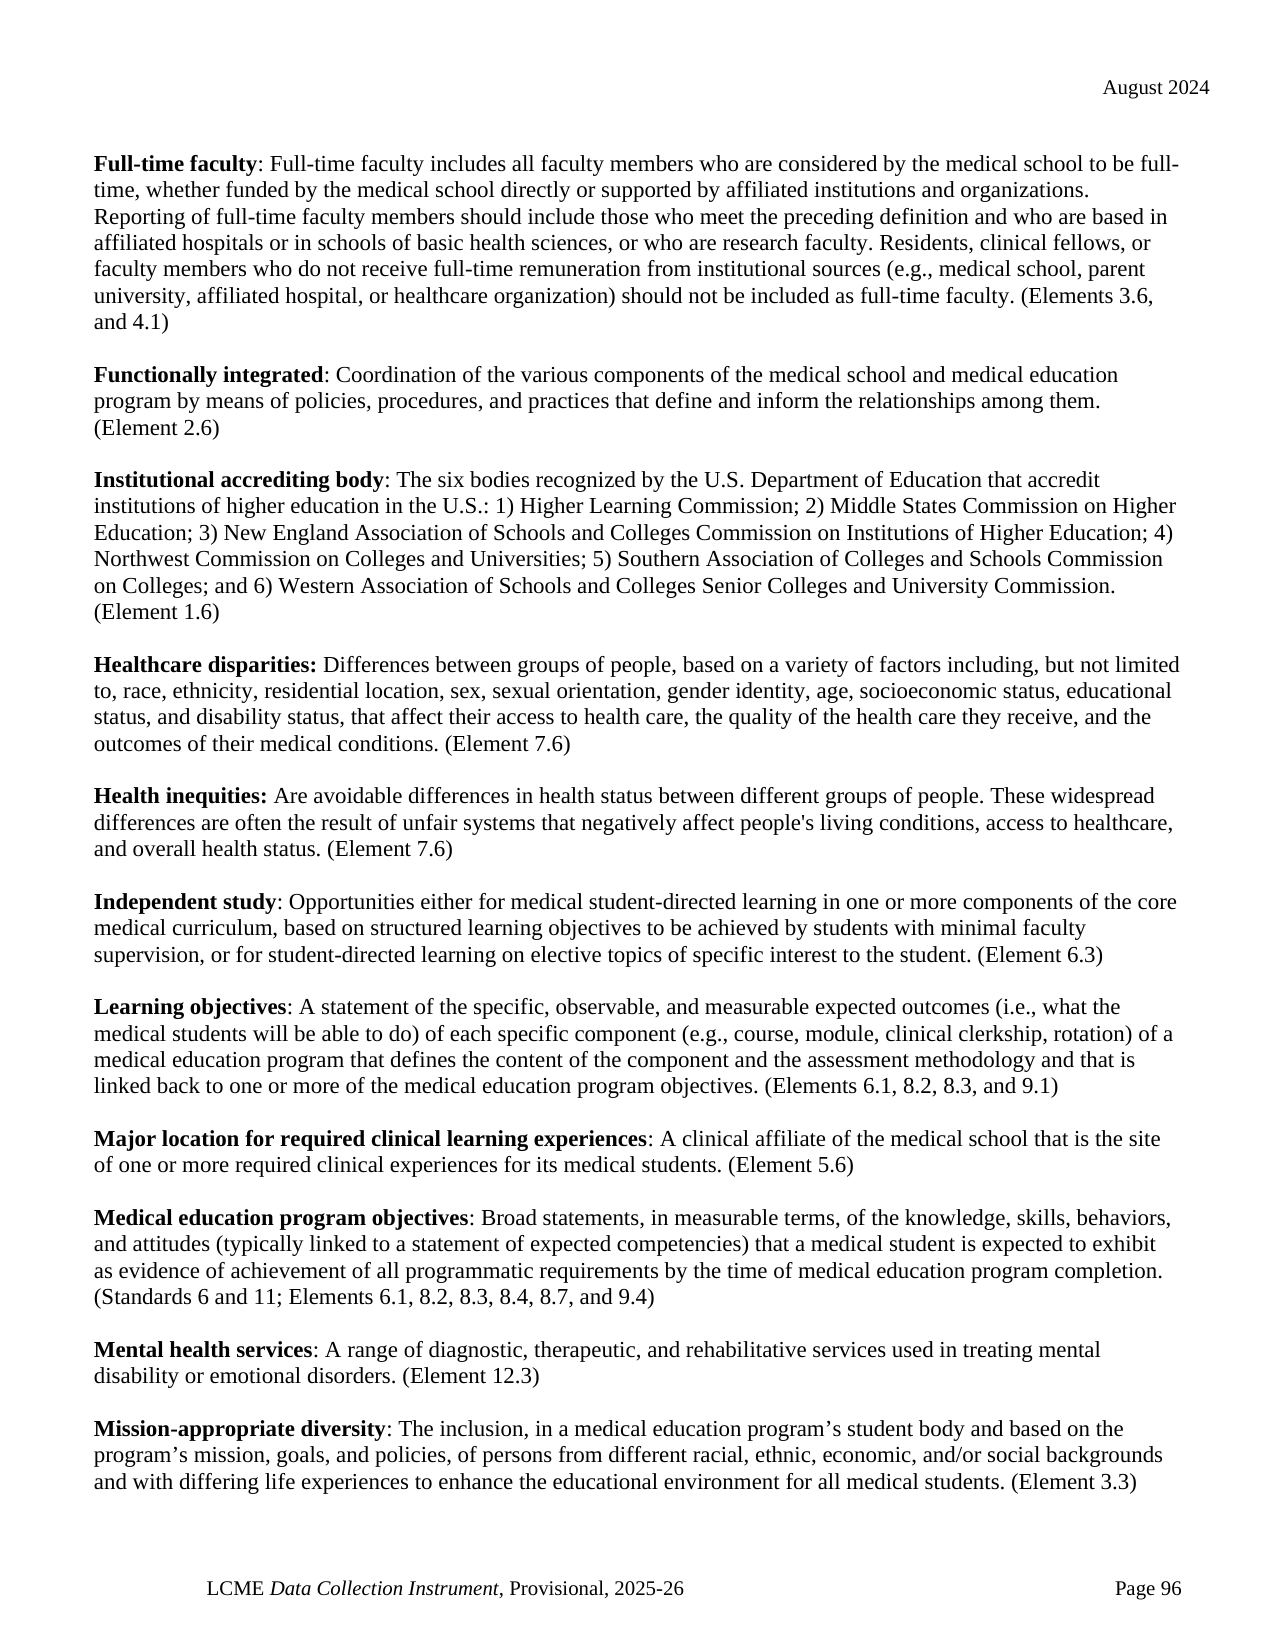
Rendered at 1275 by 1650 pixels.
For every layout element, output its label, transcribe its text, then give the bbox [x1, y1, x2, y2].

text Full-time faculty: Full-time faculty includes all faculty members who are considered by the medical school to be full-time, whether funded by the medical school directly or supported by affiliated institutions and organizations. Reporting of full-time faculty members should include those who meet the preceding definition and who are based in affiliated hospitals or in schools of basic health sciences, or who are research faculty. Residents, clinical fellows, or faculty members who do not receive full-time remuneration from institutional sources (e.g., medical school, parent university, affiliated hospital, or healthcare organization) should not be included as full-time faculty. (Elements 3.6, and 4.1) [94, 150, 1181, 334]
text Mission-appropriate diversity: The inclusion, in a medical education program’s student body and based on the program’s mission, goals, and policies, of persons from different racial, ethnic, economic, and/or social backgrounds and with differing life experiences to enhance the educational environment for all medical students. (Element 3.3) [94, 1415, 1181, 1494]
text Institutional accrediting body: The six bodies recognized by the U.S. Department of Education that accredit institutions of higher education in the U.S.: 1) Higher Learning Commission; 2) Middle States Commission on Higher Education; 3) New England Association of Schools and Colleges Commission on Institutions of Higher Education; 4) Northwest Commission on Colleges and Universities; 5) Southern Association of Colleges and Schools Commission on Colleges; and 6) Western Association of Schools and Colleges Senior Colleges and University Commission. (Element 1.6) [94, 466, 1181, 624]
text Independent study: Opportunities either for medical student-directed learning in one or more components of the core medical curriculum, based on structured learning objectives to be achieved by students with minimal faculty supervision, or for student-directed learning on elective topics of specific interest to the student. (Element 6.3) [94, 888, 1181, 967]
text Mental health services: A range of diagnostic, therapeutic, and rehabilitative services used in treating mental disability or emotional disorders. (Element 12.3) [94, 1336, 1181, 1389]
text Health inequities: Are avoidable differences in health status between different groups of people. These widespread differences are often the result of unfair systems that negatively affect people's living conditions, access to healthcare, and overall health status. (Element 7.6) [94, 782, 1181, 862]
text Learning objectives: A statement of the specific, observable, and measurable expected outcomes (i.e., what the medical students will be able to do) of each specific component (e.g., course, module, clinical clerkship, rotation) of a medical education program that defines the content of the component and the assessment methodology and that is linked back to one or more of the medical education program objectives. (Elements 6.1, 8.2, 8.3, and 9.1) [94, 993, 1181, 1099]
text Healthcare disparities: Differences between groups of people, based on a variety of factors including, but not limited to, race, ethnicity, residential location, sex, sexual orientation, gender identity, age, socioeconomic status, educational status, and disability status, that affect their access to health care, the quality of the health care they receive, and the outcomes of their medical conditions. (Element 7.6) [94, 651, 1181, 756]
text Major location for required clinical learning experiences: A clinical affiliate of the medical school that is the site of one or more required clinical experiences for its medical students. (Element 5.6) [94, 1125, 1181, 1178]
text Functionally integrated: Coordination of the various components of the medical school and medical education program by means of policies, procedures, and practices that define and inform the relationships among them. (Element 2.6) [94, 361, 1181, 440]
text Medical education program objectives: Broad statements, in measurable terms, of the knowledge, skills, behaviors, and attitudes (typically linked to a statement of expected competencies) that a medical student is expected to exhibit as evidence of achievement of all programmatic requirements by the time of medical education program completion. (Standards 6 and 11; Elements 6.1, 8.2, 8.3, 8.4, 8.7, and 9.4) [94, 1204, 1181, 1309]
